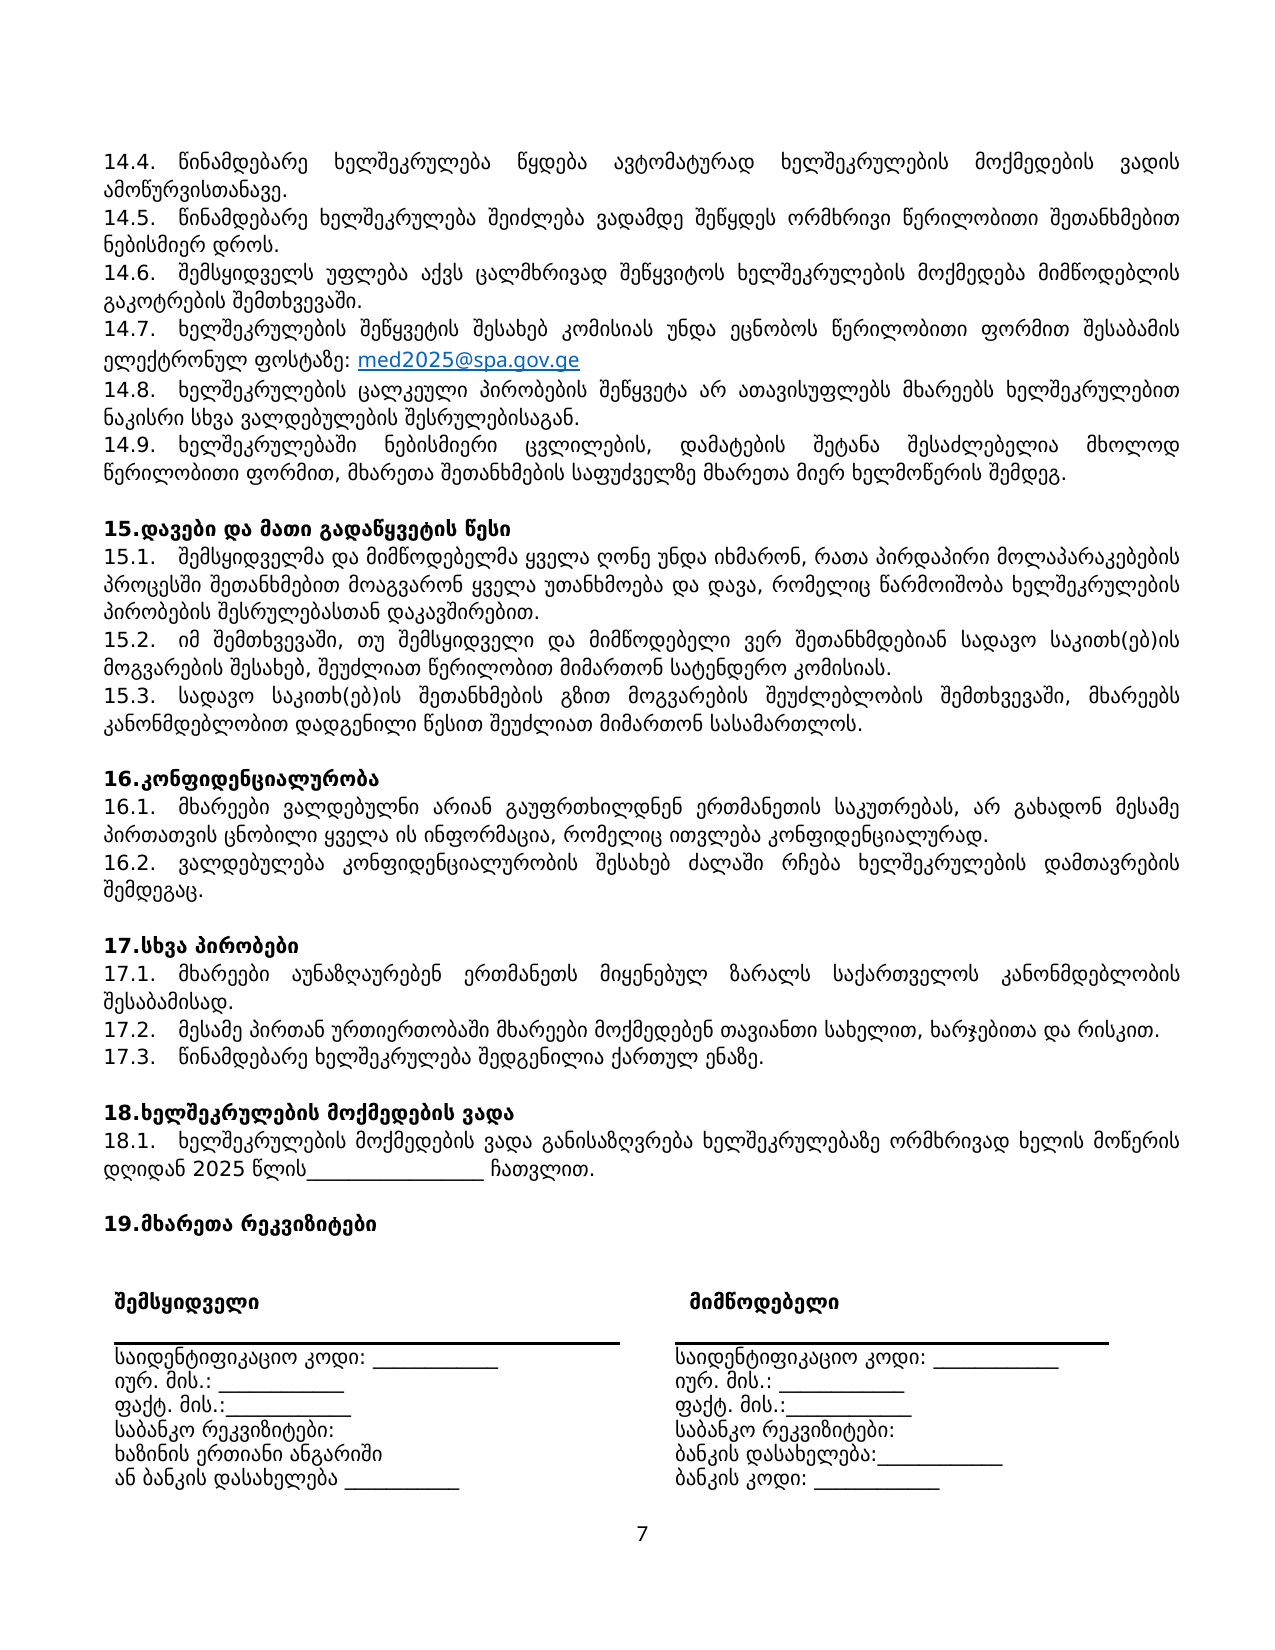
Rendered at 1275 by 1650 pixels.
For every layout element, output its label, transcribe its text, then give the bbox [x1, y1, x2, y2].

list მხარეები ვალდებულნი არიან გაუფრთხილდნენ ერთმანეთის საკუთრებას, არ გახადონ მესამე პირთათვის ცნობილი ყველა ის ინფორმაცია, რომელიც ითვლება კონფიდენციალურად. [103, 795, 1181, 847]
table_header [632, 1290, 1120, 1491]
list ვალდებულება კონფიდენციალურობის შესახებ ძალაში რჩება ხელშეკრულების დამთავრების შემდეგაც. [103, 851, 1181, 903]
list ხელშეკრულების შეწყვეტის შესახებ კომისიას უნდა ეცნობოს წერილობითი ფორმით შესაბამის ელექტრონულ ფოსტაზე: med2025@spa.gov.ge [103, 317, 1181, 374]
list სხვა პირობები [103, 934, 1181, 958]
list შემსყიდველს უფლება აქვს ცალმხრივად შეწყვიტოს ხელშეკრულების მოქმედება მიმწოდებლის გაკოტრების შემთხვევაში. [103, 261, 1181, 313]
list დავები და მათი გადაწყვეტის წესი [103, 517, 1181, 541]
list წინამდებარე ხელშეკრულება შედგენილია ქართულ ენაზე. [103, 1045, 1181, 1070]
list სადავო საკითხ(ებ)ის შეთანხმების გზით მოგვარების შეუძლებლობის შემთხვევაში, მხარეებს კანონმდებლობით დადგენილი წესით შეუძლიათ მიმართონ სასამართლოს. [103, 684, 1181, 736]
list შემსყიდველმა და მიმწოდებელმა ყველა ღონე უნდა იხმარონ, რათა პირდაპირი მოლაპარაკებების პროცესში შეთანხმებით მოაგვარონ ყველა უთანხმოება და დავა, რომელიც წარმოიშობა ხელშეკრულების პირობების შესრულებასთან დაკავშირებით. [103, 545, 1181, 625]
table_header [103, 1290, 632, 1491]
list მხარეთა რეკვიზიტები [103, 1212, 1181, 1237]
list მხარეები აუნაზღაურებენ ერთმანეთს მიყენებულ ზარალს საქართველოს კანონმდებლობის შესაბამისად. [103, 962, 1181, 1014]
list ხელშეკრულების მოქმედების ვადა განისაზღვრება ხელშეკრულებაზე ორმხრივად ხელის მოწერის დღიდან 2025 წლის_________________ ჩათვლით. [103, 1129, 1181, 1181]
list იმ შემთხვევაში, თუ შემსყიდველი და მიმწოდებელი ვერ შეთანხმდებიან სადავო საკითხ(ებ)ის მოგვარების შესახებ, შეუძლიათ წერილობით მიმართონ სატენდერო კომისიას. [103, 628, 1181, 680]
list მესამე პირთან ურთიერთობაში მხარეები მოქმედებენ თავიანთი სახელით, ხარჯებითა და რისკით. [103, 1018, 1181, 1042]
list ხელშეკრულებაში ნებისმიერი ცვლილების, დამატების შეტანა შესაძლებელია მხოლოდ წერილობითი ფორმით, მხარეთა შეთანხმების საფუძველზე მხარეთა მიერ ხელმოწერის შემდეგ. [103, 433, 1181, 486]
list წინამდებარე ხელშეკრულება შეიძლება ვადამდე შეწყდეს ორმხრივი წერილობითი შეთანხმებით ნებისმიერ დროს. [103, 206, 1181, 258]
list კონფიდენციალურობა [103, 767, 1181, 792]
list წინამდებარე ხელშეკრულება წყდება ავტომატურად ხელშეკრულების მოქმედების ვადის ამოწურვისთანავე. [103, 150, 1181, 202]
list ხელშეკრულების მოქმედების ვადა [103, 1101, 1181, 1125]
list ხელშეკრულების ცალკეული პირობების შეწყვეტა არ ათავისუფლებს მხარეებს ხელშეკრულებით ნაკისრი სხვა ვალდებულების შესრულებისაგან. [103, 378, 1181, 430]
